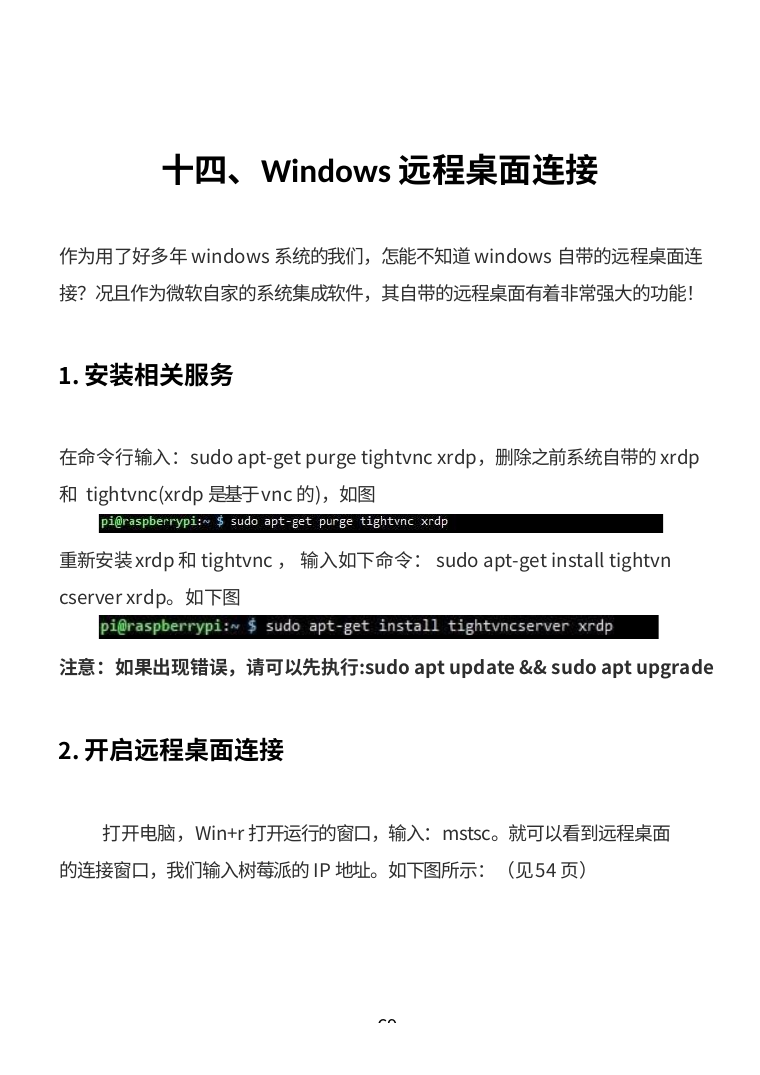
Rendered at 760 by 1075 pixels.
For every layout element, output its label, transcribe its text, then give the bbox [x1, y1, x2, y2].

text 打开电脑，Win+r 打开运行的窗口，输入：mstsc。就可以看到远程桌面的连接窗口，我们输入树莓派的 IP 地址。如下图所示：（见 54 页） [59, 818, 686, 883]
text 作为用了好多年 windows 系统的我们，怎能不知道 windows 自带的远程桌面连接？况且作为微软自家的系统集成软件，其自带的远程桌面有着非常强大的功能！ [59, 242, 716, 306]
text 在命令行输入：sudo apt-get purge tightvnc xrdp，删除之前系统自带的 xrdp 和tightvnc(xrdp 是基于 vnc 的)，如图 [59, 443, 709, 507]
subtitle 注意：如果出现错误，请可以先执行:sudo apt update && sudo apt upgrade [59, 653, 743, 680]
picture [98, 514, 664, 533]
text 重 新 安 装 xrdp 和 tightvnc ， 输入如下命令： sudo apt-get install tightvncserver xrdp。如下图 [59, 546, 672, 610]
subtitle 十四、Windows 远程桌面连接 [103, 144, 657, 192]
list 安装相关服务 [59, 355, 743, 392]
picture [98, 615, 659, 639]
list 开启远程桌面连接 [59, 730, 743, 766]
